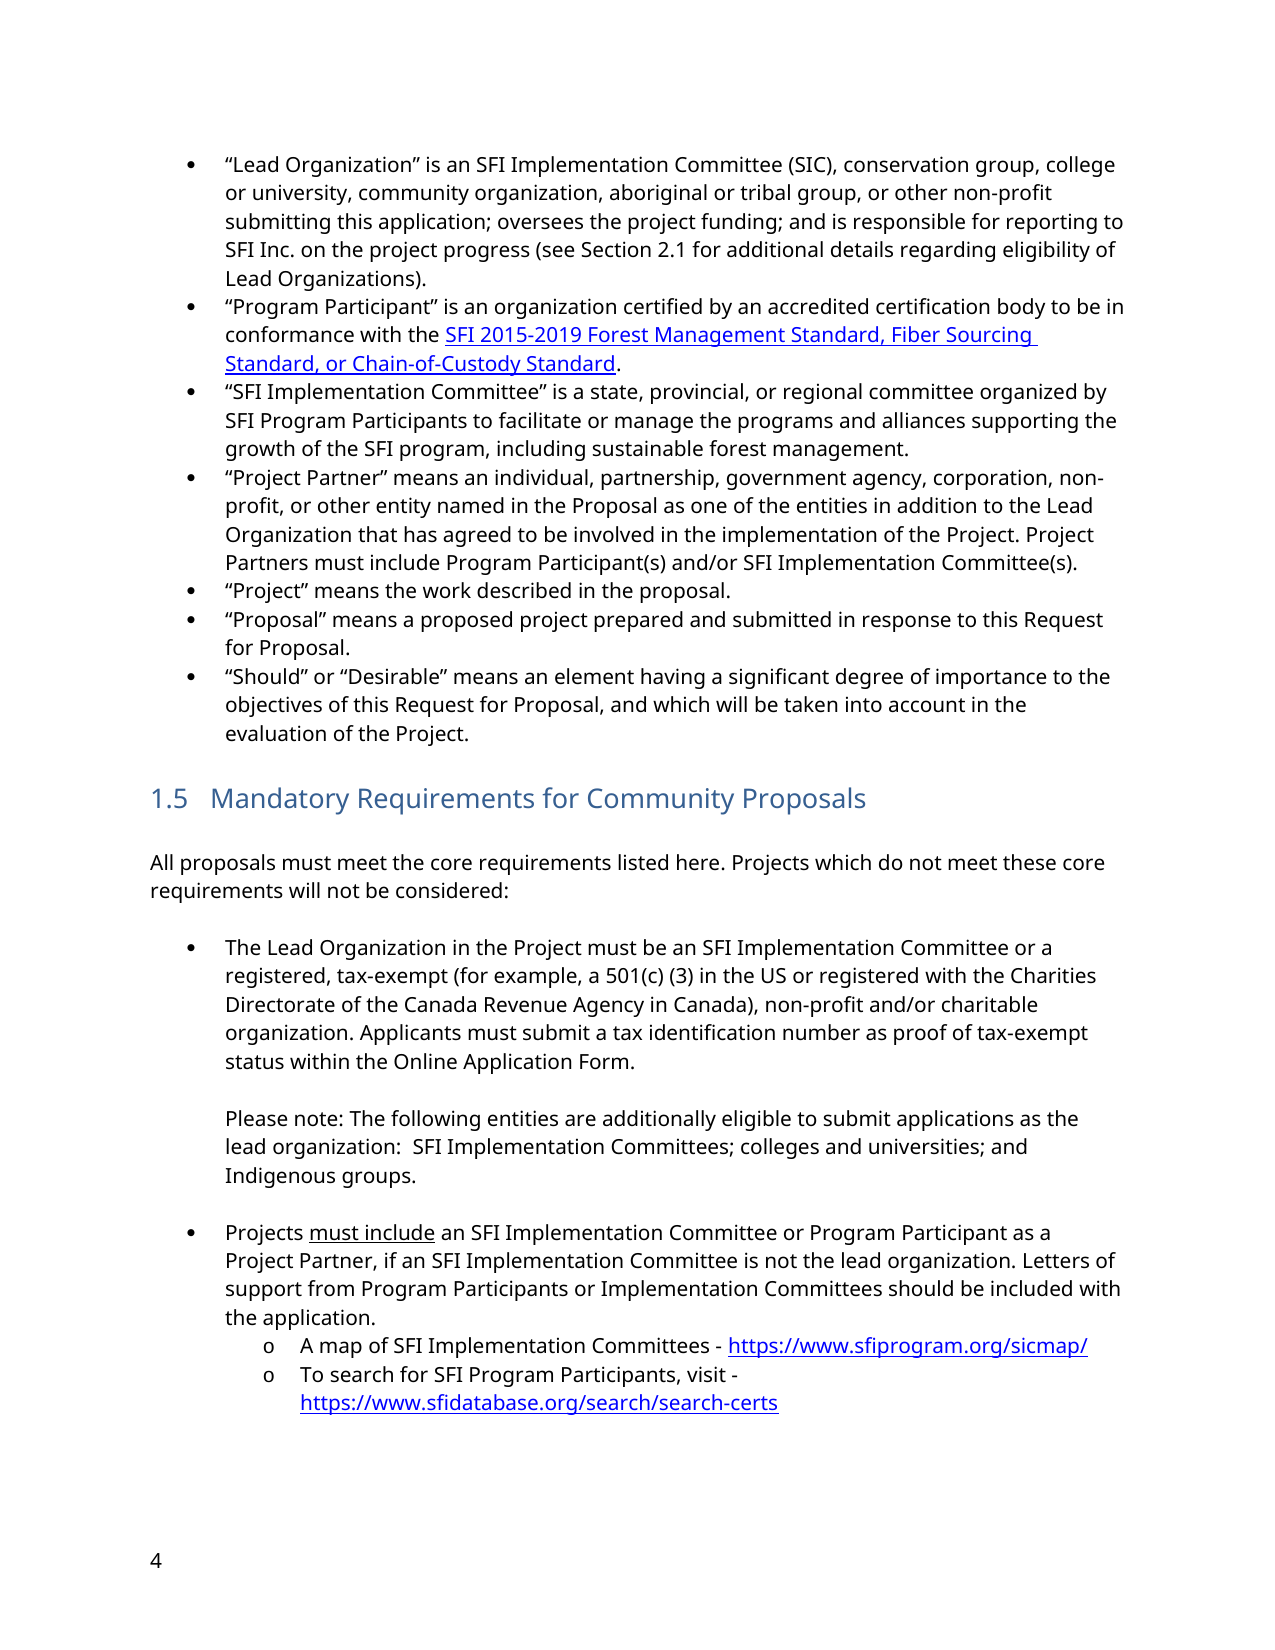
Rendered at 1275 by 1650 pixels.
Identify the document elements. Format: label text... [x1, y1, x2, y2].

list “Program Participant” is an organization certified by an accredited certification body to be in conformance with the SFI 2015-2019 Forest Management Standard, Fiber Sourcing Standard, or Chain-of-Custody Standard. [187, 292, 1125, 377]
list The Lead Organization in the Project must be an SFI Implementation Committee or a registered, tax-exempt (for example, a 501(c) (3) in the US or registered with the Charities Directorate of the Canada Revenue Agency in Canada), non-profit and/or charitable organization. Applicants must submit a tax identification number as proof of tax-exempt status within the Online Application Form. [187, 933, 1125, 1075]
list “Project Partner” means an individual, partnership, government agency, corporation, non-profit, or other entity named in the Proposal as one of the entities in addition to the Lead Organization that has agreed to be involved in the implementation of the Project. Project Partners must include Program Participant(s) and/or SFI Implementation Committee(s). [187, 463, 1125, 577]
text All proposals must meet the core requirements listed here. Projects which do not meet these core requirements will not be considered: [150, 848, 1125, 905]
list Projects must include an SFI Implementation Committee or Program Participant as a Project Partner, if an SFI Implementation Committee is not the lead organization. Letters of support from Program Participants or Implementation Committees should be included with the application. [187, 1218, 1125, 1331]
list “Should” or “Desirable” means an element having a significant degree of importance to the objectives of this Request for Proposal, and which will be taken into account in the evaluation of the Project. [187, 662, 1125, 747]
list “Proposal” means a proposed project prepared and submitted in response to this Request for Proposal. [187, 605, 1125, 662]
list “Lead Organization” is an SFI Implementation Committee (SIC), conservation group, college or university, community organization, aboriginal or tribal group, or other non-profit submitting this application; oversees the project funding; and is responsible for reporting to SFI Inc. on the project progress (see Section 2.1 for additional details regarding eligibility of Lead Organizations). [187, 150, 1125, 292]
list A map of SFI Implementation Committees - https://www.sfiprogram.org/sicmap/ [262, 1331, 1125, 1360]
list To search for SFI Program Participants, visit - https://www.sfidatabase.org/search/search-certs [262, 1360, 1125, 1417]
list Please note: The following entities are additionally eligible to submit applications as the lead organization: SFI Implementation Committees; colleges and universities; and Indigenous groups. [225, 1104, 1125, 1189]
list “SFI Implementation Committee” is a state, provincial, or regional committee organized by SFI Program Participants to facilitate or manage the programs and alliances supporting the growth of the SFI program, including sustainable forest management. [187, 377, 1125, 463]
list “Project” means the work described in the proposal. [187, 577, 1125, 605]
subtitle Mandatory Requirements for Community Proposals [150, 780, 1125, 817]
